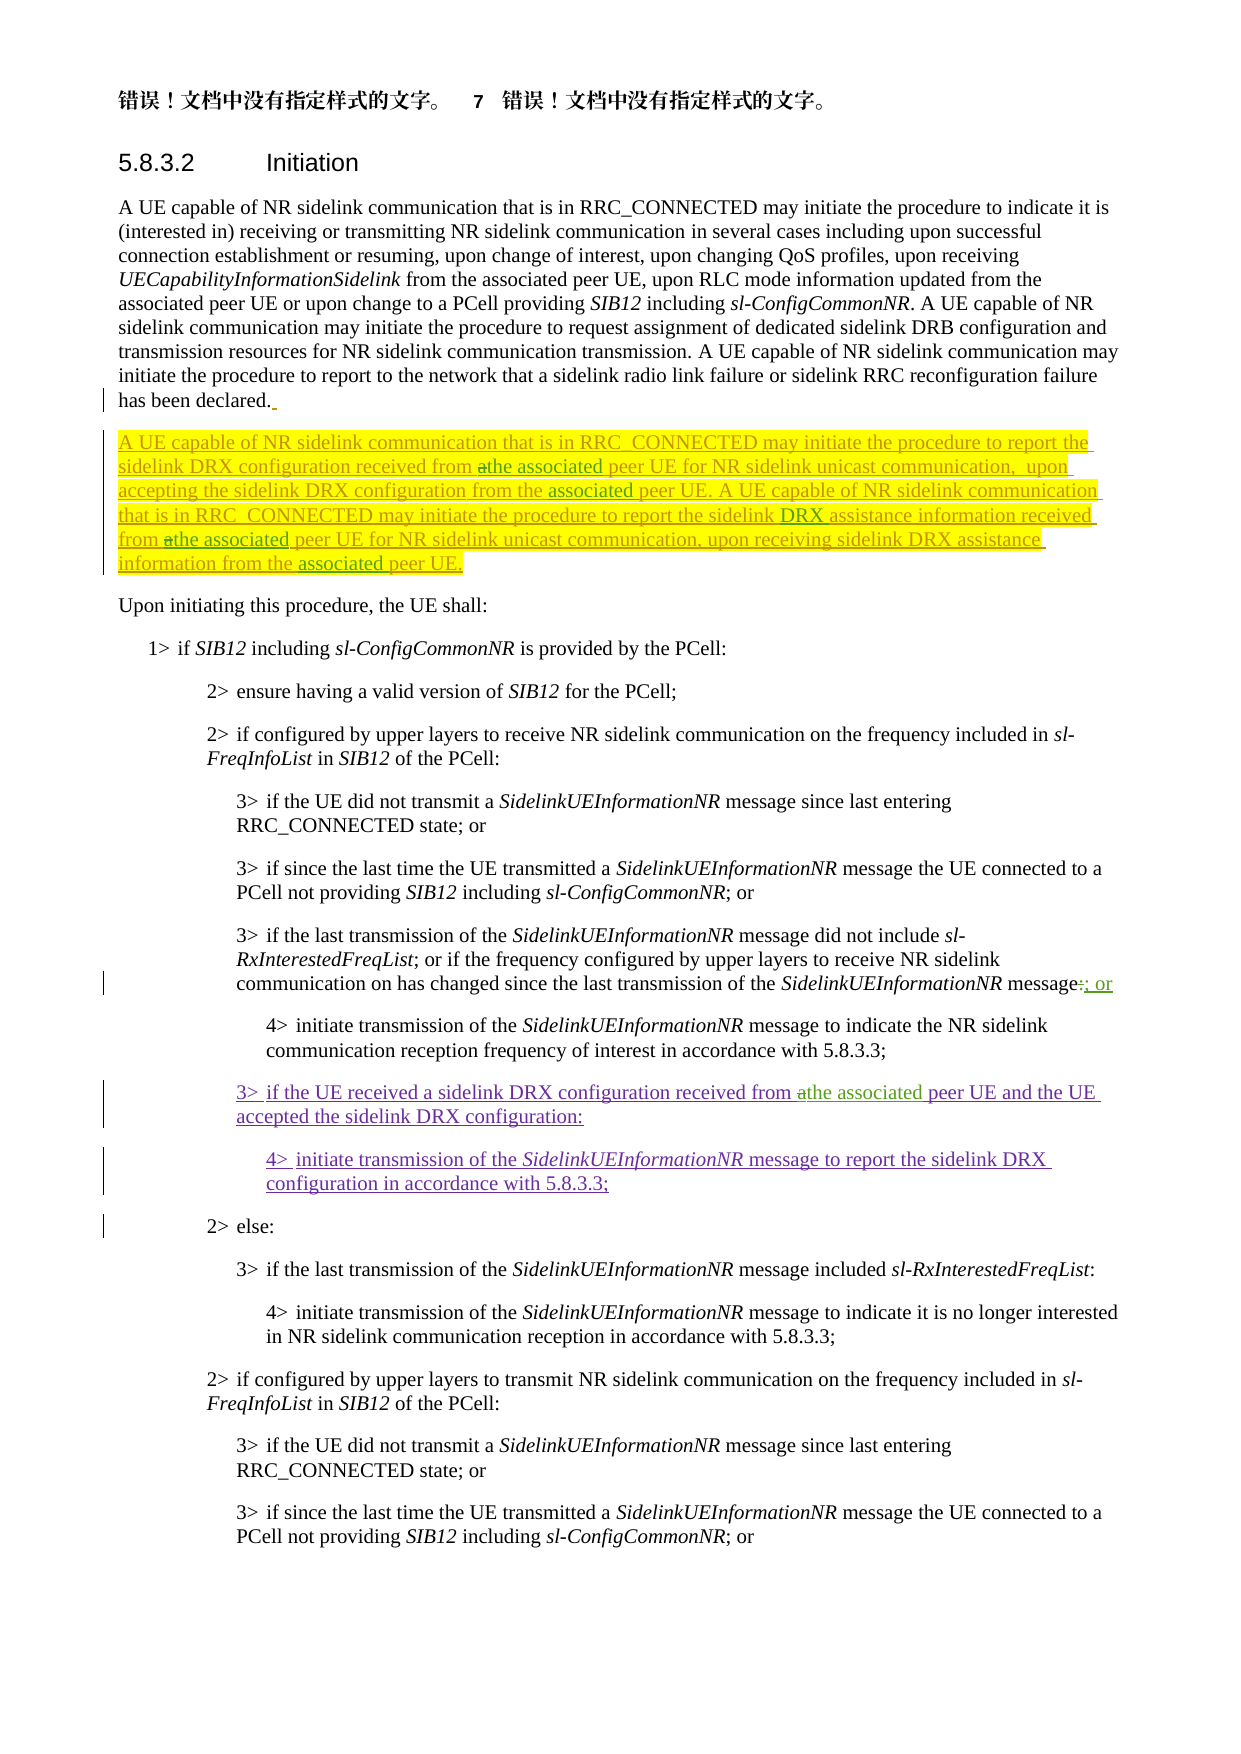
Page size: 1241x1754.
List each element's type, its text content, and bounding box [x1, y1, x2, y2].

text 2> ensure having a valid version of SIB12 for the PCell; [207, 679, 1122, 703]
subtitle 5.8.3.2 Initiation [118, 147, 1122, 176]
text 4> initiate transmission of the SidelinkUEInformationNR message to indicate the NR sidelink communication reception frequency of interest in accordance with 5.8.3.3; [266, 1013, 1122, 1062]
text 2> else: [207, 1214, 1122, 1238]
text 4> initiate transmission of the SidelinkUEInformationNR message to indicate it is no longer interested in NR sidelink communication reception in accordance with 5.8.3.3; [266, 1300, 1122, 1348]
text 3> if the UE did not transmit a SidelinkUEInformationNR message since last entering RRC_CONNECTED state; or [236, 1433, 1122, 1482]
text 3> if since the last time the UE transmitted a SidelinkUEInformationNR message the UE connected to a PCell not providing SIB12 including sl-ConfigCommonNR; or [236, 1500, 1122, 1548]
text 2> if configured by upper layers to receive NR sidelink communication on the frequency included in sl-FreqInfoList in SIB12 of the PCell: [207, 722, 1122, 770]
text 2> if configured by upper layers to transmit NR sidelink communication on the frequency included in sl-FreqInfoList in SIB12 of the PCell: [207, 1367, 1122, 1415]
text 3> if the last transmission of the SidelinkUEInformationNR message did not include sl-RxInterestedFreqList; or if the frequency configured by upper layers to receive NR sidelink communication on has changed since the last transmission of the SidelinkUEInformationNR message [236, 922, 1122, 995]
text A UE capable of NR sidelink communication that is in RRC_CONNECTED may initiate the procedure to indicate it is (interested in) receiving or transmitting NR sidelink communication in several cases including upon successful connection establishment or resuming, upon change of interest, upon changing QoS profiles, upon receiving UECapabilityInformationSidelink from the associated peer UE, upon RLC mode information updated from the associated peer UE or upon change to a PCell providing SIB12 including sl-ConfigCommonNR. A UE capable of NR sidelink communication may initiate the procedure to request assignment of dedicated sidelink DRB configuration and transmission resources for NR sidelink communication transmission. A UE capable of NR sidelink communication may initiate the procedure to report to the network that a sidelink radio link failure or sidelink RRC reconfiguration failure has been declared. [118, 195, 1122, 412]
text 3> if since the last time the UE transmitted a SidelinkUEInformationNR message the UE connected to a PCell not providing SIB12 including sl-ConfigCommonNR; or [236, 856, 1122, 904]
text 1> if SIB12 including sl-ConfigCommonNR is provided by the PCell: [148, 636, 1122, 660]
text 3> if the last transmission of the SidelinkUEInformationNR message included sl-RxInterestedFreqList: [236, 1257, 1122, 1281]
text 3> if the UE did not transmit a SidelinkUEInformationNR message since last entering RRC_CONNECTED state; or [236, 789, 1122, 837]
text Upon initiating this procedure, the UE shall: [118, 593, 1122, 617]
